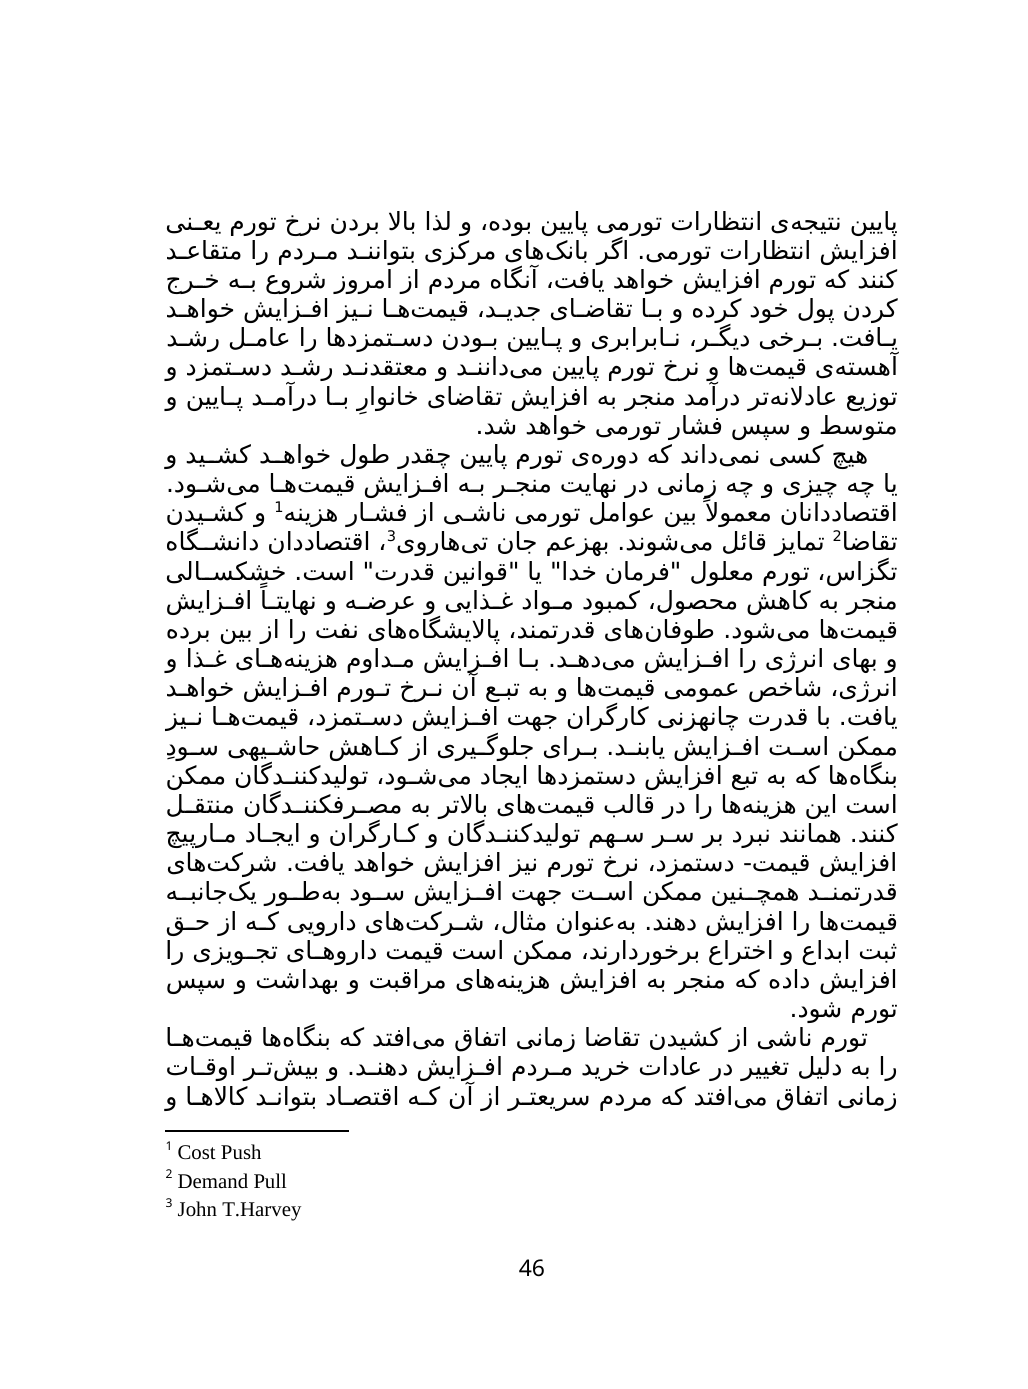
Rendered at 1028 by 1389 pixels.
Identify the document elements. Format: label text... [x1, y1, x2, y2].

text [165, 207, 898, 440]
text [165, 1023, 898, 1111]
text هیچ کسی نمی‌داند که دوره‌ی تورم پایین چقدر طول خواهد کشید و یا چه چیزی و چه زمانی در نهایت منجر به افزایش قیمت‌ها می‌شود. اقتصاددانان معمولاً بین عوامل تورمی ناشی از فشار هزینه و کشیدن تقاضا تمایز قائل می‌شوند. بهزعم جان تی‌هاروی، اقتصاددان دانشگاه تگزاس، تورم معلول "فرمان خدا" یا "قوانین قدرت" است. خشکسالی منجر به کاهش محصول، کمبود مواد غذایی و عرضه و نهایتاً افزایش قیمت‌ها می‌شود. طوفان‌های قدرتمند، پالایشگاه‌های نفت را از بین برده و بهای انرژی را افزایش می‌دهد. با افزایش مداوم هزینه‌های غذا و انرژی، شاخص عمومی قیمت‌ها و به تبع آن نرخ تورم افزایش خواهد یافت. با قدرت چانهزنی کارگران جهت افزایش دستمزد، قیمت‌ها نیز ممکن است افزایش یابند. برای جلوگیری از کاهش حاشیهی سودِ بنگاه‌ها که به تبع افزایش دستمزدها ایجاد می‌شود، تولیدکنندگان ممکن است این هزینه‌ها را در قالب قیمت‌های بالاتر به مصرفکنندگان منتقل کنند. همانند نبرد بر سر سهم تولیدکنندگان و کارگران و ایجاد مارپیچ افزایش قیمت- دستمزد، نرخ تورم نیز افزایش خواهد یافت. شرکت‌های قدرتمند همچنین ممکن است جهت افزایش سود به‌طور یک‌جانبه قیمت‌ها را افزایش دهند. به‌عنوان مثال، شرکت‌های دارویی که از حق ثبت ابداع و اختراع برخوردارند، ممکن است قیمت داروهای تجویزی را افزایش داده که منجر به افزایش هزینه‌های مراقبت و بهداشت و سپس تورم شود. [165, 440, 898, 1023]
